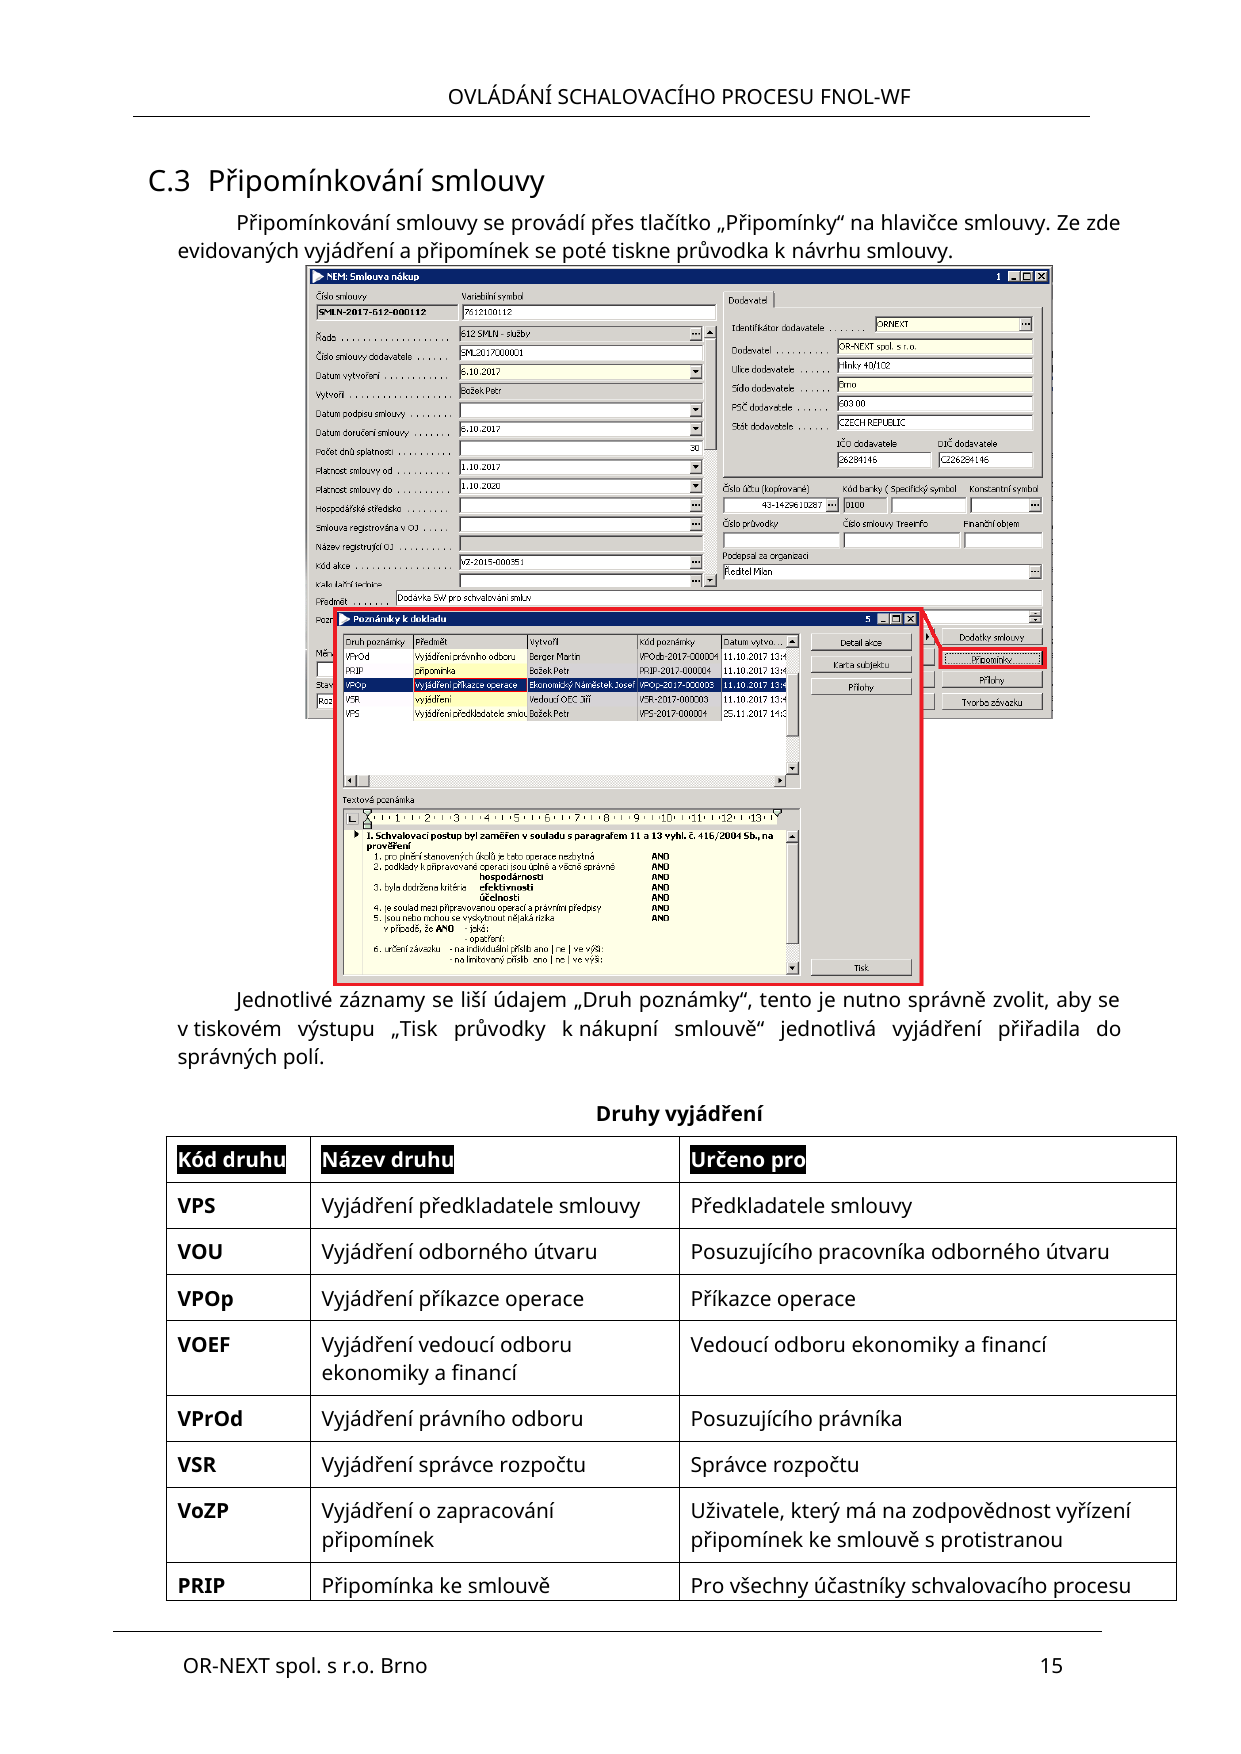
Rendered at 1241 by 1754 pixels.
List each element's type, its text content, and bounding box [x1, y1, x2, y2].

subtitle Připomínkování smlouvy [148, 160, 1122, 200]
table_cell Uživatele, který má na zodpovědnost vyřízení připomínek ke smlouvě s protistranou [680, 1488, 1176, 1562]
table_cell Vyjádření předkladatele smlouvy [311, 1183, 679, 1228]
table_cell VOU [167, 1229, 310, 1274]
table_cell Posuzujícího právníka [680, 1396, 1176, 1441]
text Druhy vyjádření [177, 1099, 1122, 1127]
table_cell VOEF [167, 1321, 310, 1395]
text Jednotlivé záznamy se liší údajem „Druh poznámky“, tento je nutno správně zvolit, aby se v tiskovém výstupu „Tisk průvodky k nákupní smlouvě“ jednotlivá vyjádření přiřadila do správných polí. [177, 985, 1122, 1071]
table_cell Vyjádření právního odboru [311, 1396, 679, 1441]
table_cell Vyjádření o zapracování připomínek [311, 1488, 679, 1562]
table_cell Předkladatele smlouvy [680, 1183, 1176, 1228]
table_cell PRIP [167, 1563, 310, 1600]
table_cell Správce rozpočtu [680, 1442, 1176, 1487]
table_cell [311, 1563, 679, 1600]
table_cell Vyjádření správce rozpočtu [311, 1442, 679, 1487]
table_cell VSR [167, 1442, 310, 1487]
table_cell Vedoucí odboru ekonomiky a financí [680, 1321, 1176, 1395]
text Připomínkování smlouvy se provádí přes tlačítko „Připomínky“ na hlavičce smlouvy. Ze zde evidovaných vyjádření a připomínek se poté tiskne průvodka k návrhu smlouvy. [177, 208, 1122, 265]
table_cell VPOp [167, 1275, 310, 1320]
table_header Název druhu [311, 1137, 679, 1182]
table_cell Vyjádření příkazce operace [311, 1275, 679, 1320]
table_cell Posuzujícího pracovníka odborného útvaru [680, 1229, 1176, 1274]
table_cell Vyjádření vedoucí odboru ekonomiky a financí [311, 1321, 679, 1395]
table_cell VoZP [167, 1488, 310, 1562]
table_cell VPrOd [167, 1396, 310, 1441]
table_cell Příkazce operace [680, 1275, 1176, 1320]
picture [305, 265, 1053, 986]
table_cell Vyjádření odborného útvaru [311, 1229, 679, 1274]
table_cell VPS [167, 1183, 310, 1228]
table_header Kód druhu [167, 1137, 310, 1182]
table_header Určeno pro [680, 1137, 1176, 1182]
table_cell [680, 1563, 1176, 1600]
